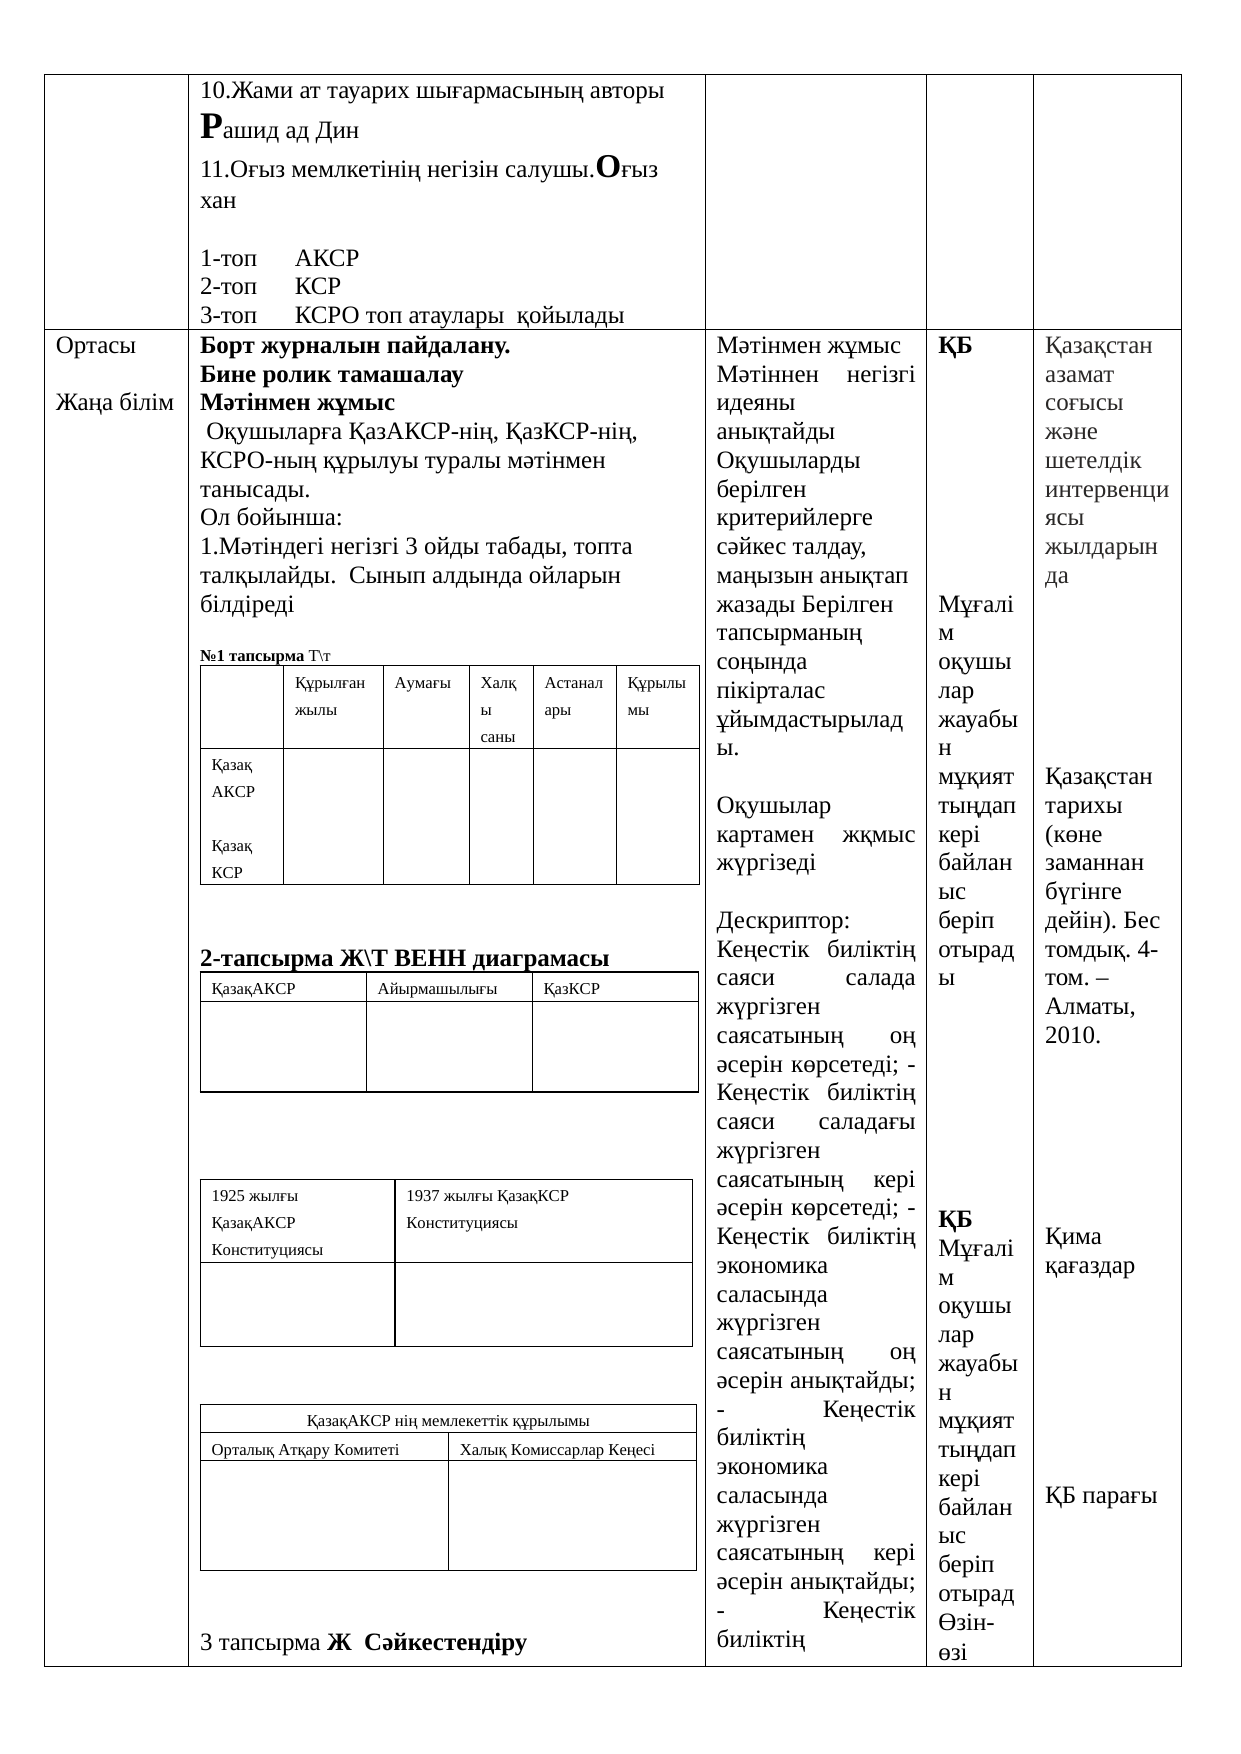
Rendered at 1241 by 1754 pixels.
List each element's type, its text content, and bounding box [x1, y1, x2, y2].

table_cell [1034, 330, 1181, 1666]
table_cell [189, 75, 705, 329]
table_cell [927, 75, 1033, 329]
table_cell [706, 75, 926, 329]
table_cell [1034, 75, 1181, 329]
table_cell Ортасы Жаңа білім [45, 330, 188, 1666]
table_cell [927, 330, 1033, 1666]
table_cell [706, 330, 926, 1666]
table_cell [45, 75, 188, 329]
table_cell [189, 330, 705, 1666]
